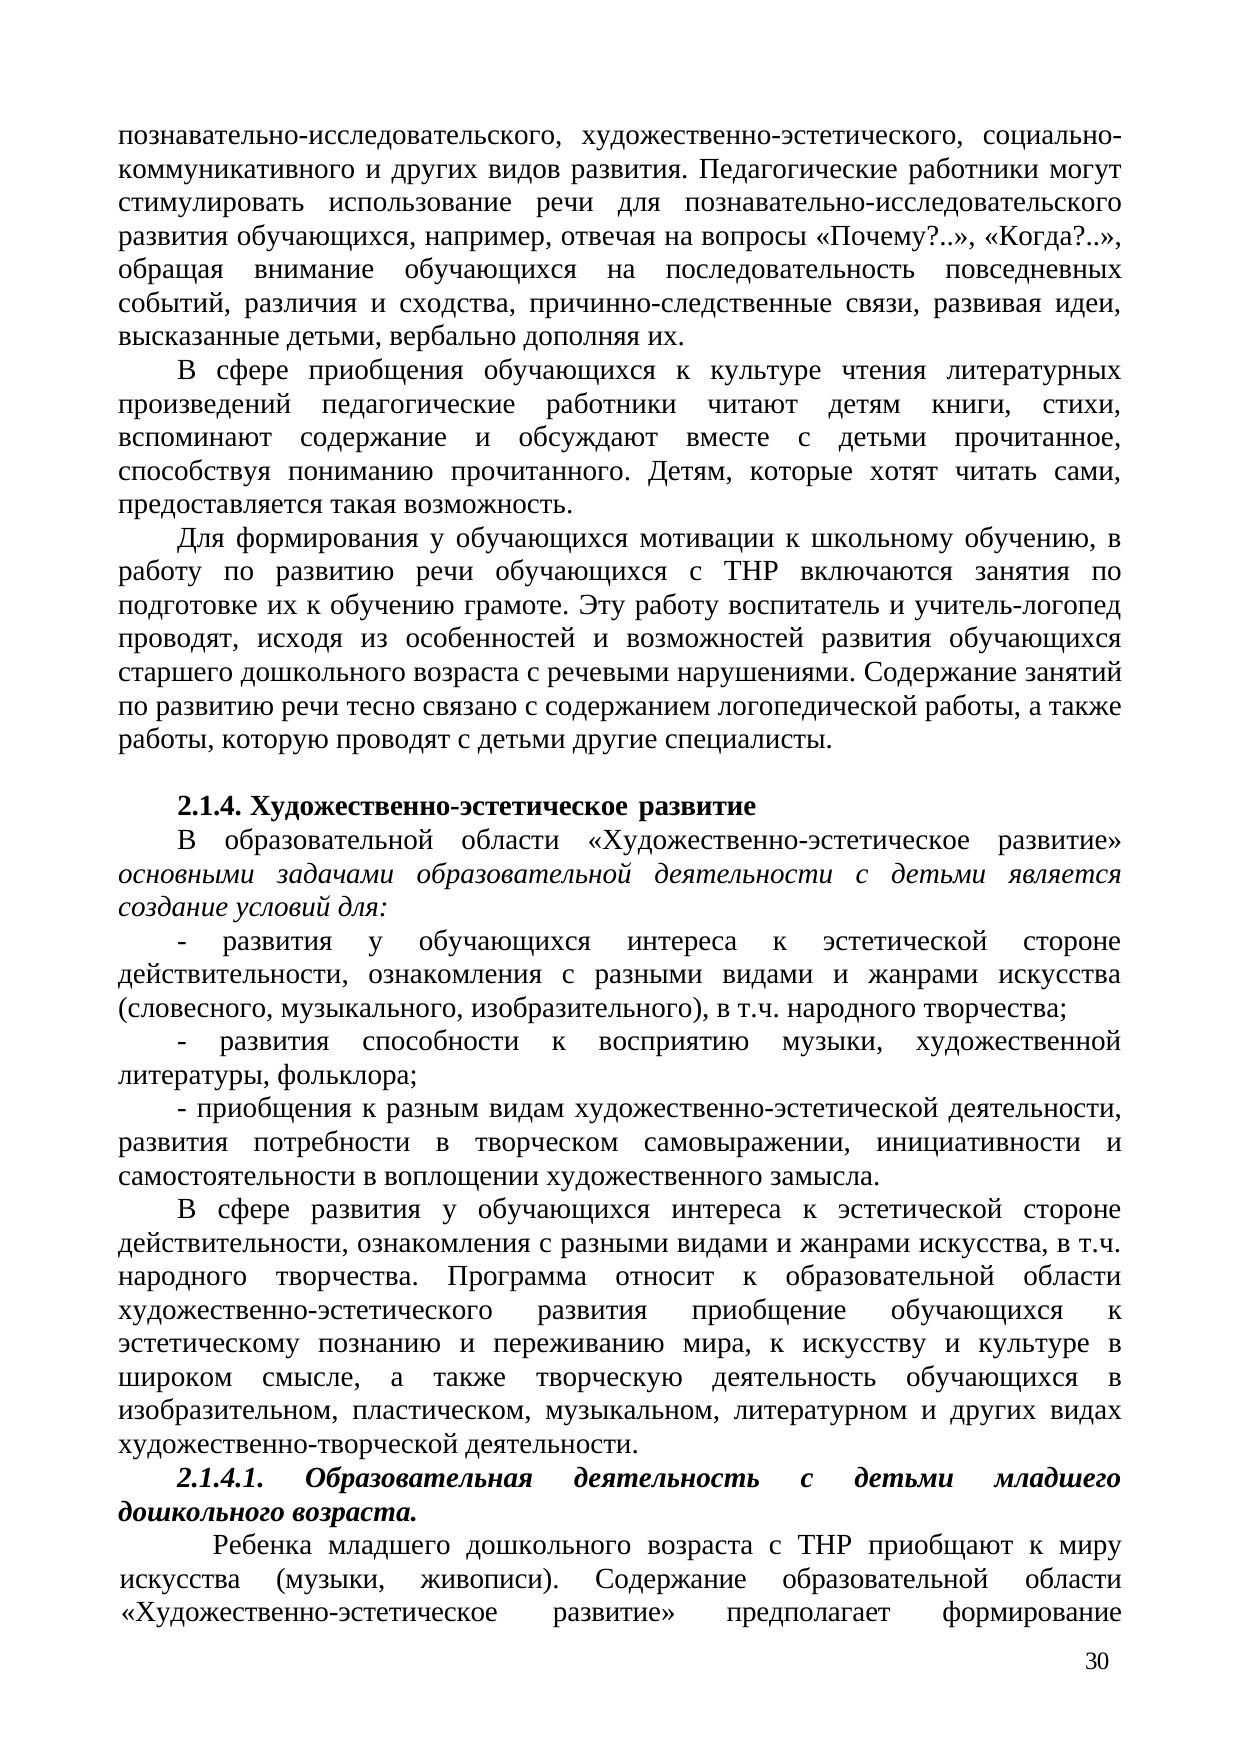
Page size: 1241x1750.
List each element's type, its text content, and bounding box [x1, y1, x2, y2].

text В сфере приобщения обучающихся к культуре чтения литературных произведений педагогические работники читают детям книги, стихи, вспоминают содержание и обсуждают вместе с детьми прочитанное, способствуя пониманию прочитанного. Детям, которые хотят читать сами, предоставляется такая возможность. [118, 352, 1122, 520]
list приобщения к разным видам художественно-эстетической деятельности, развития потребности в творческом самовыражении, инициативности и самостоятельности в воплощении художественного замысла. [118, 1091, 1122, 1191]
list развития способности к восприятию музыки, художественной литературы, фольклора; [118, 1023, 1122, 1091]
text В сфере развития у обучающихся интереса к эстетической стороне действительности, ознакомления с разными видами и жанрами искусства, в т.ч. народного творчества. Программа относит к образовательной области художественно-эстетического развития приобщение обучающихся к эстетическому познанию и переживанию мира, к искусству и культуре в широком смысле, а также творческую деятельность обучающихся в изобразительном, пластическом, музыкальном, литературном и других видах художественно-творческой деятельности. [118, 1191, 1122, 1459]
text В образовательной области «Художественно-эстетическое развитие» основными задачами образовательной деятельности с детьми является создание условий для: [118, 822, 1122, 923]
list развития у обучающихся интереса к эстетической стороне действительности, ознакомления с разными видами и жанрами искусства (словесного, музыкального, изобразительного), в т.ч. народного творчества; [118, 923, 1122, 1023]
text Для формирования у обучающихся мотивации к школьному обучению, в работу по развитию речи обучающихся с ТНР включаются занятия по подготовке их к обучению грамоте. Эту работу воспитатель и учитель-логопед проводят, исходя из особенностей и возможностей развития обучающихся старшего дошкольного возраста с речевыми нарушениями. Содержание занятий по развитию речи тесно связано с содержанием логопедической работы, а также работы, которую проводят с детьми другие специалисты. [118, 520, 1122, 755]
text познавательно-исследовательского, художественно-эстетического, социально- коммуникативного и других видов развития. Педагогические работники могут стимулировать использование речи для познавательно-исследовательского развития обучающихся, например, отвечая на вопросы «Почему?..», «Когда?..», обращая внимание обучающихся на последовательность повседневных событий, различия и сходства, причинно-следственные связи, развивая идеи, высказанные детьми, вербально дополняя их. [118, 117, 1123, 352]
text Ребенка младшего дошкольного возраста с ТНР приобщают к миру искусства (музыки, живописи). Содержание образовательной области [118, 1527, 1122, 1594]
list Образовательная деятельность с детьми младшего дошкольного возраста. [118, 1460, 1122, 1527]
list Художественно-эстетическое развитие [177, 789, 1226, 822]
text «Художественно-эстетическое развитие» предполагает формирование [74, 1594, 1122, 1628]
